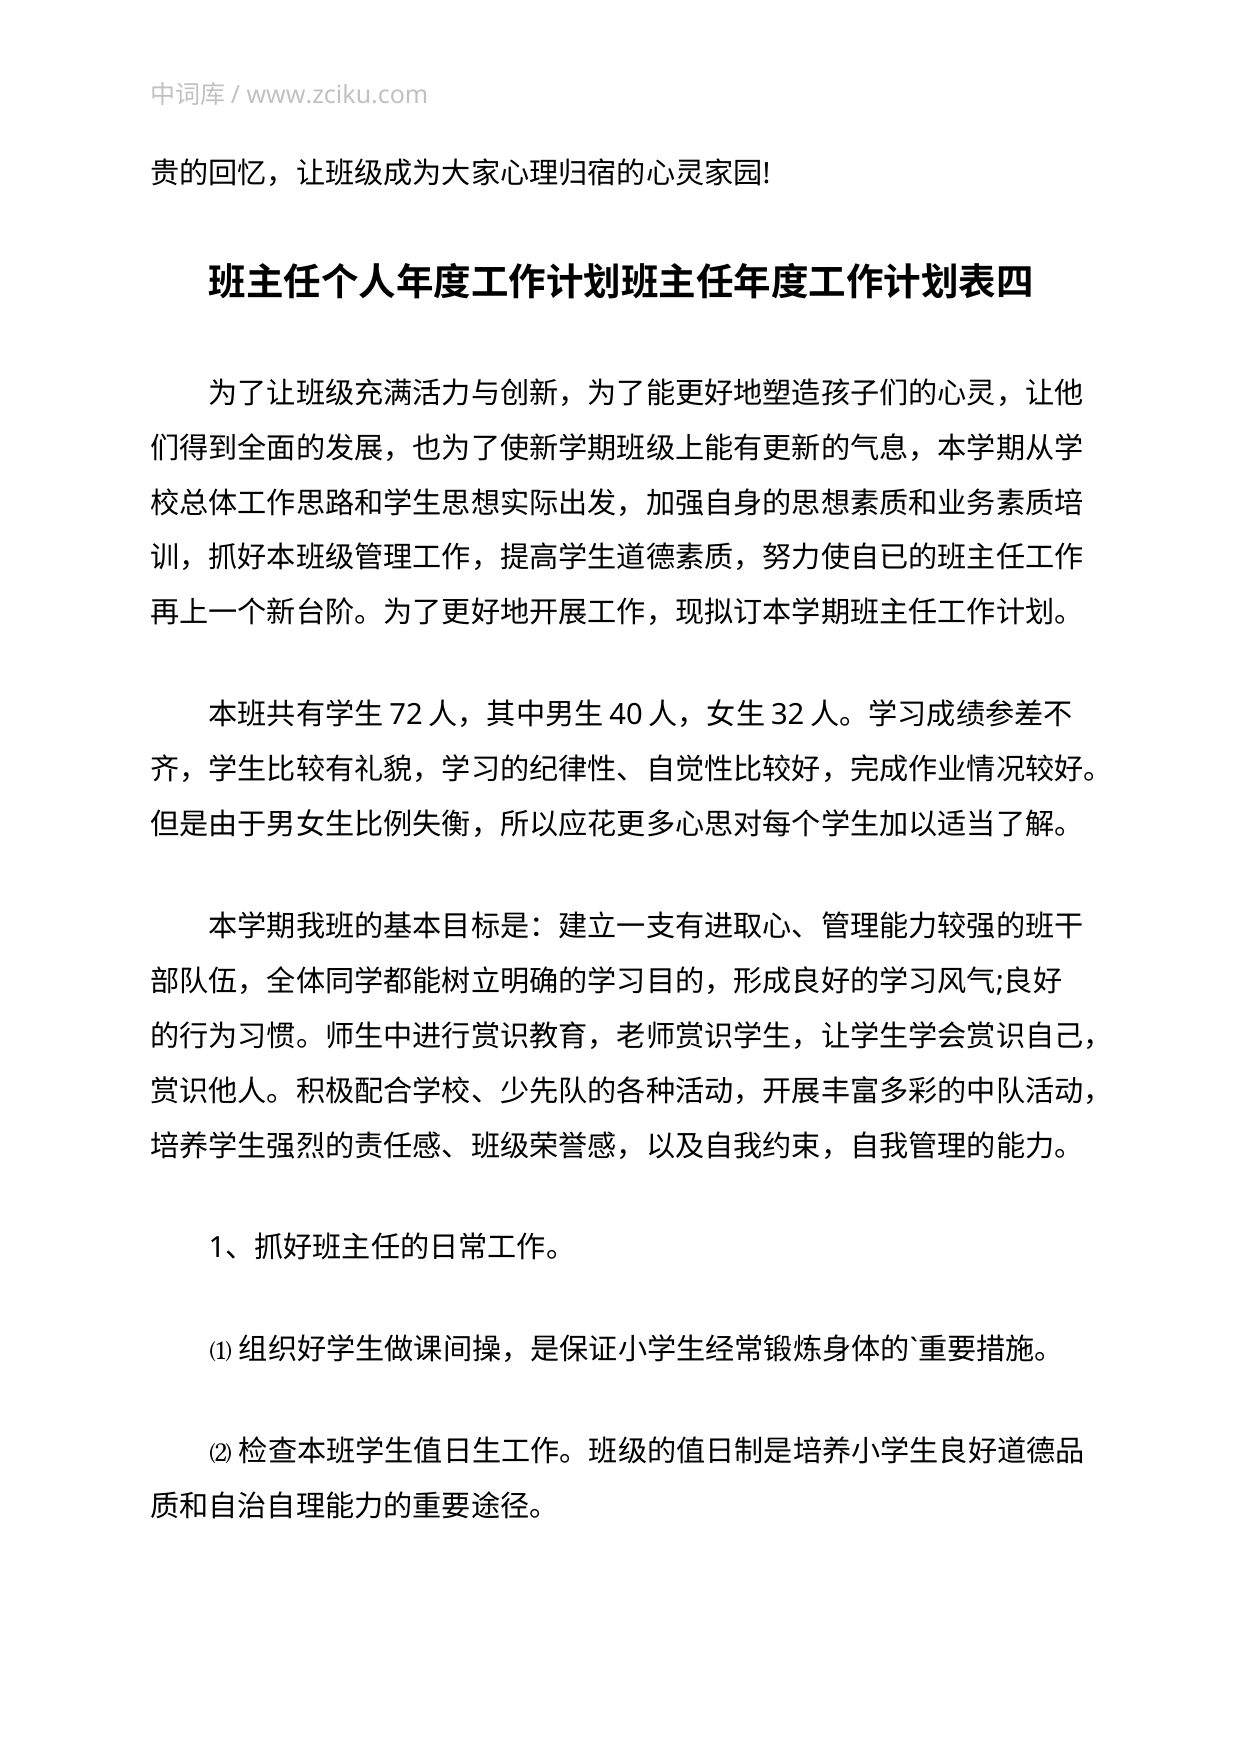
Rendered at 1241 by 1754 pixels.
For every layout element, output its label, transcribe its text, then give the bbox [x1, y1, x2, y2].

text 1、抓好班主任的日常工作。 [150, 1224, 1090, 1266]
text ⑵检查本班学生值日生工作。班级的值日制是培养小学生良好道德品质和自治自理能力的重要途径。 [150, 1428, 1090, 1525]
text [150, 150, 1090, 192]
text ⑴组织好学生做课间操，是保证小学生经常锻炼身体的`重要措施。 [150, 1326, 1090, 1368]
text 为了让班级充满活力与创新，为了能更好地塑造孩子们的心灵，让他们得到全面的发展，也为了使新学期班级上能有更新的气息，本学期从学校总体工作思路和学生思想实际出发，加强自身的思想素质和业务素质培训，抓好本班级管理工作，提高学生道德素质，努力使自已的班主任工作再上一个新台阶。为了更好地开展工作，现拟订本学期班主任工作计划。 [150, 369, 1090, 631]
text 班主任个人年度工作计划班主任年度工作计划表四 [150, 252, 1090, 306]
text 本学期我班的基本目标是：建立一支有进取心、管理能力较强的班干部队伍，全体同学都能树立明确的学习目的，形成良好的学习风气;良好的行为习惯。师生中进行赏识教育，老师赏识学生，让学生学会赏识自己，赏识他人。积极配合学校、少先队的各种活动，开展丰富多彩的中队活动，培养学生强烈的责任感、班级荣誉感，以及自我约束，自我管理的能力。 [150, 902, 1090, 1164]
text 本班共有学生72人，其中男生40人，女生32人。学习成绩参差不齐，学生比较有礼貌，学习的纪律性、自觉性比较好，完成作业情况较好。但是由于男女生比例失衡，所以应花更多心思对每个学生加以适当了解。 [150, 691, 1090, 843]
